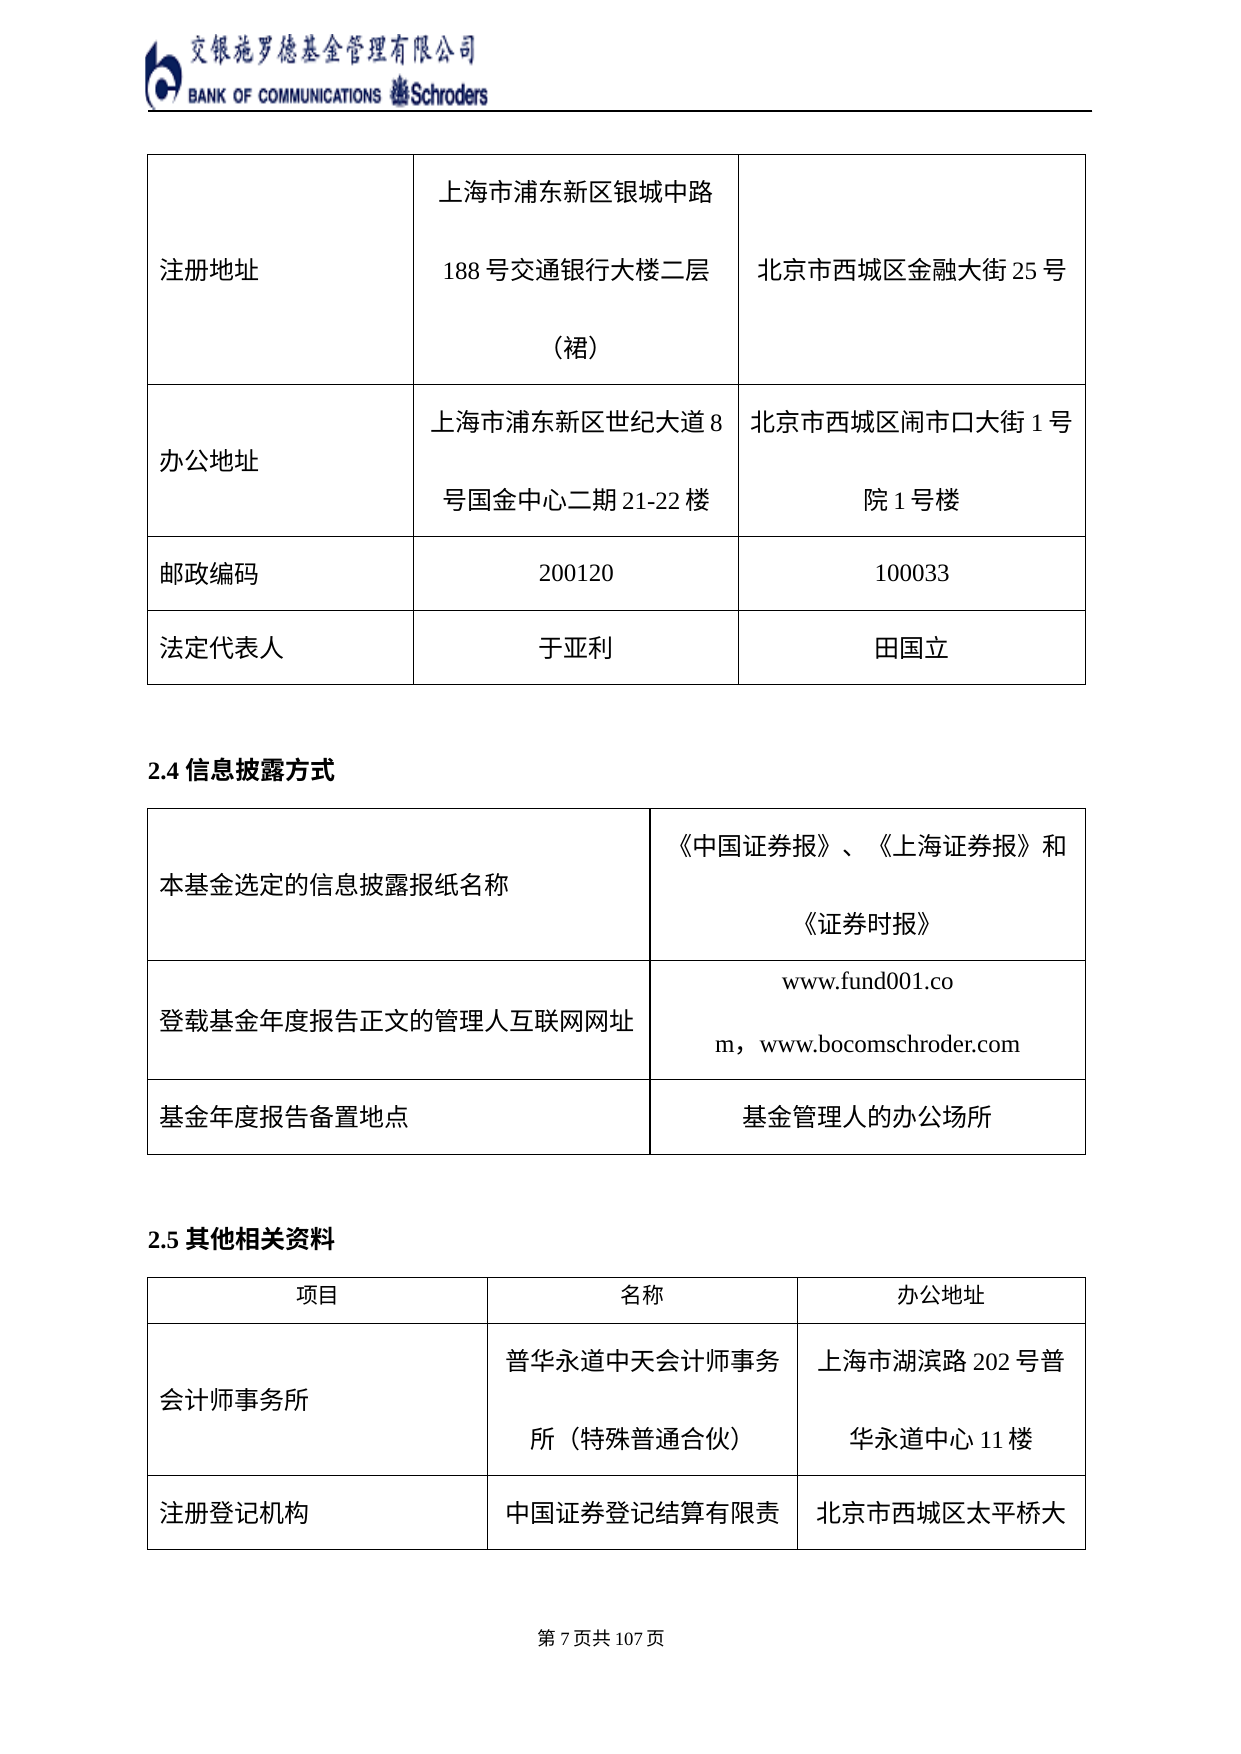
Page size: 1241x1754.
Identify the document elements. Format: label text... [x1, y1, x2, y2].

table_cell 100033 [739, 537, 1085, 610]
table_cell 北京市西城区太平桥大街17号 [798, 1476, 1085, 1549]
table_header 本基金选定的信息披露报纸名称 [148, 809, 649, 960]
table_cell 普华永道中天会计师事务所（特殊普通合伙） [488, 1324, 797, 1475]
table_header 名称 [488, 1278, 797, 1323]
table_cell 会计师事务所 [148, 1324, 487, 1475]
table_cell 法定代表人 [148, 611, 413, 684]
table_cell 注册登记机构 [148, 1476, 487, 1549]
table_header 项目 [148, 1278, 487, 1323]
table_cell www.fund001.com，www.bocomschroder.com [651, 961, 1085, 1079]
table_header 办公地址 [798, 1278, 1085, 1323]
table_cell 上海市浦东新区世纪大道8号国金中心二期21-22楼 [414, 385, 738, 536]
table_cell 北京市西城区金融大街25号 [739, 155, 1085, 384]
table_cell 田国立 [739, 611, 1085, 684]
picture [145, 34, 488, 110]
table_cell 上海市湖滨路202号普华永道中心11楼 [798, 1324, 1085, 1475]
subtitle 2.5 其他相关资料 [148, 1205, 1092, 1270]
subtitle 2.4 信息披露方式 [148, 736, 1092, 801]
table_cell 中国证券登记结算有限责任公司 [488, 1476, 797, 1549]
table_cell 注册地址 [148, 155, 413, 384]
table_cell 登载基金年度报告正文的管理人互联网网址 [148, 961, 649, 1079]
table_cell 北京市西城区闹市口大街1号院1号楼 [739, 385, 1085, 536]
table_header 《中国证券报》、《上海证券报》和《证券时报》 [651, 809, 1085, 960]
table_cell 上海市浦东新区银城中路188号交通银行大楼二层（裙） [414, 155, 738, 384]
table_cell 基金管理人的办公场所 [651, 1080, 1085, 1153]
table_cell 办公地址 [148, 385, 413, 536]
table_cell 200120 [414, 537, 738, 610]
table_cell 邮政编码 [148, 537, 413, 610]
table_cell 基金年度报告备置地点 [148, 1080, 649, 1153]
table_cell 于亚利 [414, 611, 738, 684]
